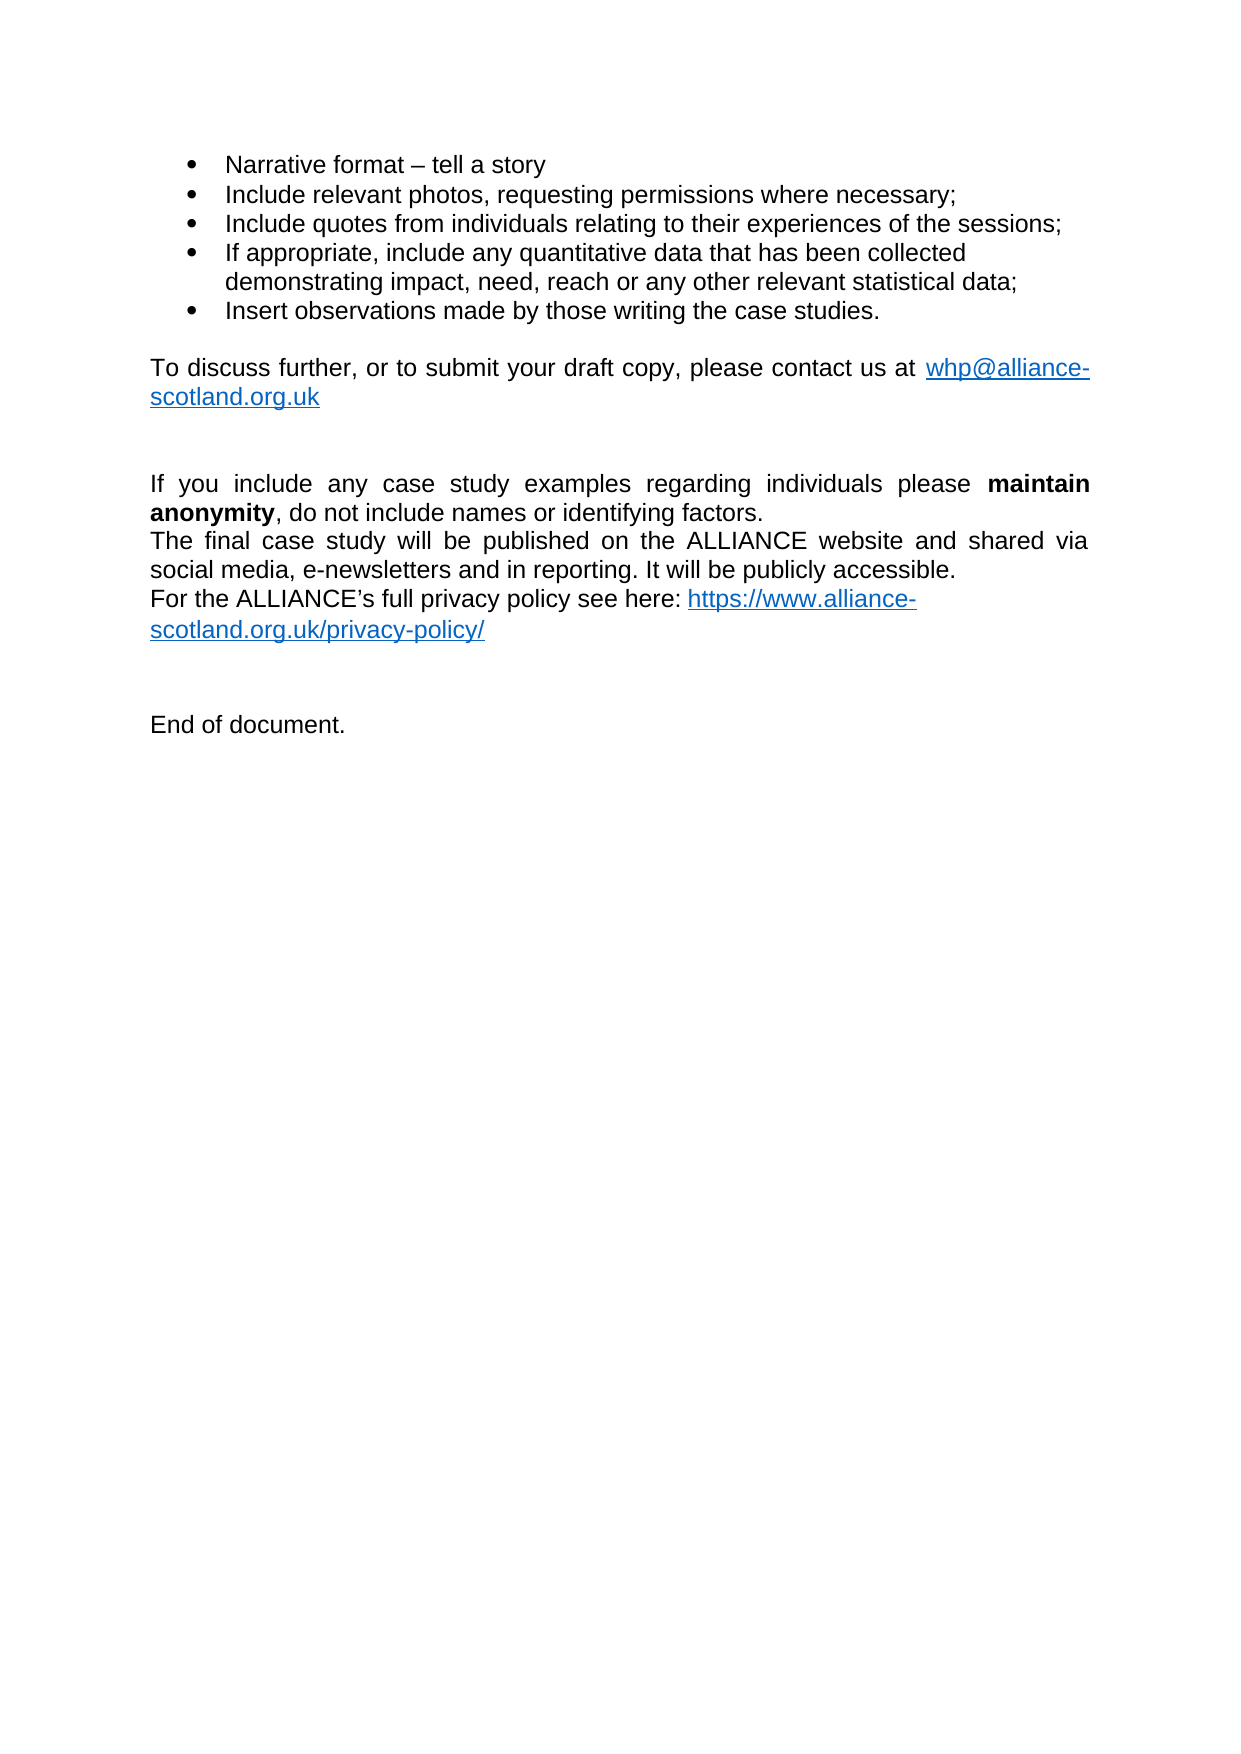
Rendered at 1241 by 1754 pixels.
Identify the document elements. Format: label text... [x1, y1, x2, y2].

text The final case study will be published on the ALLIANCE website and shared via social media, e-newsletters and in reporting. It will be publicly accessible. [150, 526, 1090, 584]
text For the ALLIANCE’s full privacy policy see here: https://www.alliance-scotland.org.uk/privacy-policy/ [150, 584, 1090, 644]
text To discuss further, or to submit your draft copy, please contact us at whp@alliance-scotland.org.uk [150, 353, 1090, 411]
text If you include any case study examples regarding individuals please maintain anonymity, do not include names or identifying factors. [150, 469, 1090, 526]
list If appropriate, include any quantitative data that has been collected demonstrating impact, need, reach or any other relevant statistical data; [187, 238, 1090, 296]
list Include quotes from individuals relating to their experiences of the sessions; [187, 209, 1090, 238]
list Include relevant photos, requesting permissions where necessary; [187, 181, 1090, 209]
list Narrative format – tell a story [187, 150, 1090, 179]
list Insert observations made by those writing the case studies. [187, 296, 1090, 325]
text End of document. [150, 710, 1090, 739]
